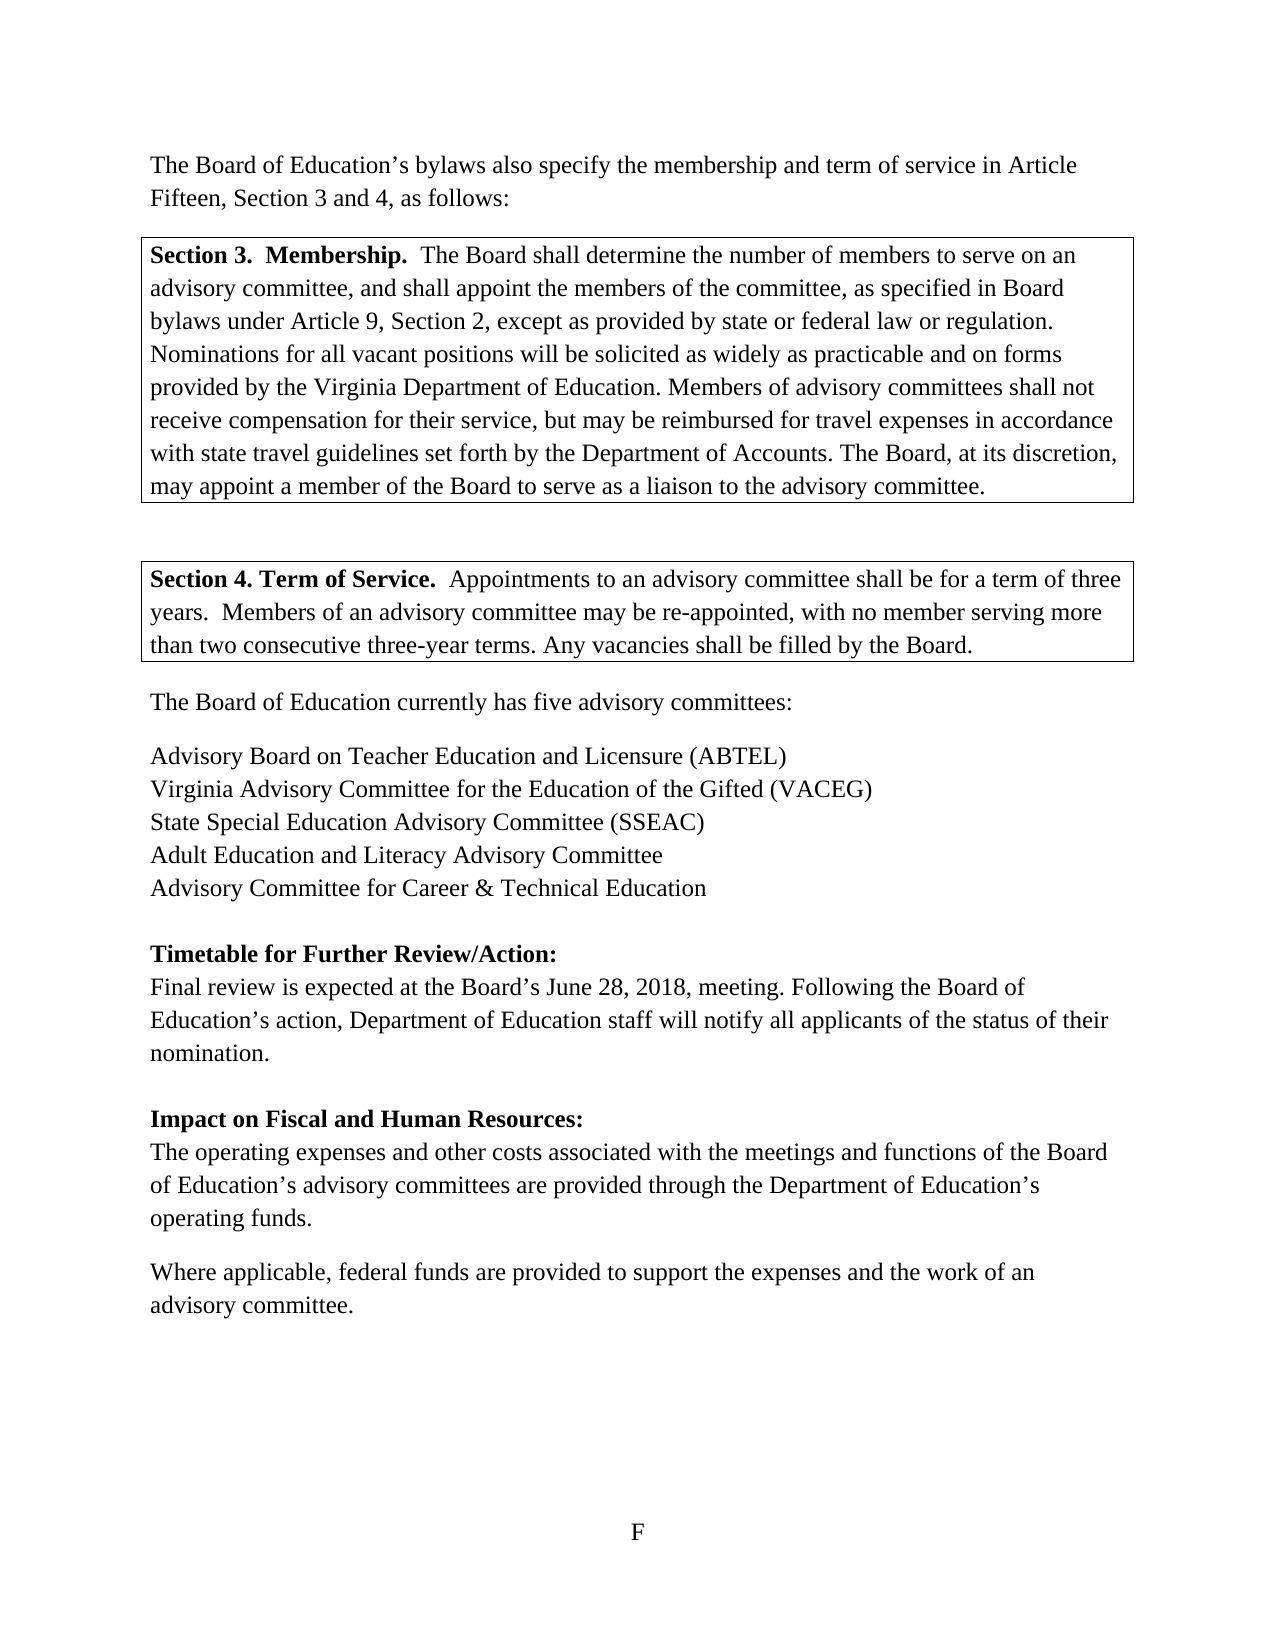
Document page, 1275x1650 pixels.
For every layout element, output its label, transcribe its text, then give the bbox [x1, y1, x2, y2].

text Virginia Advisory Committee for the Education of the Gifted (VACEG) [150, 774, 1125, 803]
text Advisory Committee for Career & Technical Education [150, 873, 1125, 902]
text Adult Education and Literacy Advisory Committee [150, 840, 1125, 869]
subtitle Timetable for Further Review/Action: Final review is expected at the Board’s June 28, 2018, meeting. Following the Board of Education’s action, Department of Education staff will notify all applicants of the status of their nomination. [150, 906, 1125, 1100]
subtitle Impact on Fiscal and Human Resources: [150, 1104, 1125, 1133]
text The Board of Education currently has five advisory committees: [150, 687, 1125, 716]
text Section 4. Term of Service. Appointments to an advisory committee shall be for a term of three years. Members of an advisory committee may be re-appointed, with no member serving more than two consecutive three-year terms. Any vacancies shall be filled by the Board. [142, 562, 1133, 661]
text The operating expenses and other costs associated with the meetings and functions of the Board of Education’s advisory committees are provided through the Department of Education’s operating funds. [150, 1137, 1125, 1232]
text The Board of Education’s bylaws also specify the membership and term of service in Article Fifteen, Section 3 and 4, as follows: [150, 150, 1125, 212]
text Where applicable, federal funds are provided to support the expenses and the work of an advisory committee. [150, 1257, 1125, 1319]
text Section 3. Membership. The Board shall determine the number of members to serve on an advisory committee, and shall appoint the members of the committee, as specified in Board bylaws under Article 9, Section 2, except as provided by state or federal law or regulation. Nominations for all vacant positions will be solicited as widely as practicable and on forms provided by the Virginia Department of Education. Members of advisory committees shall not receive compensation for their service, but may be reimbursed for travel expenses in accordance with state travel guidelines set forth by the Department of Accounts. The Board, at its discretion, may appoint a member of the Board to serve as a liaison to the advisory committee. [142, 238, 1133, 502]
text Advisory Board on Teacher Education and Licensure (ABTEL) [150, 741, 1125, 770]
text State Special Education Advisory Committee (SSEAC) [150, 807, 1125, 836]
